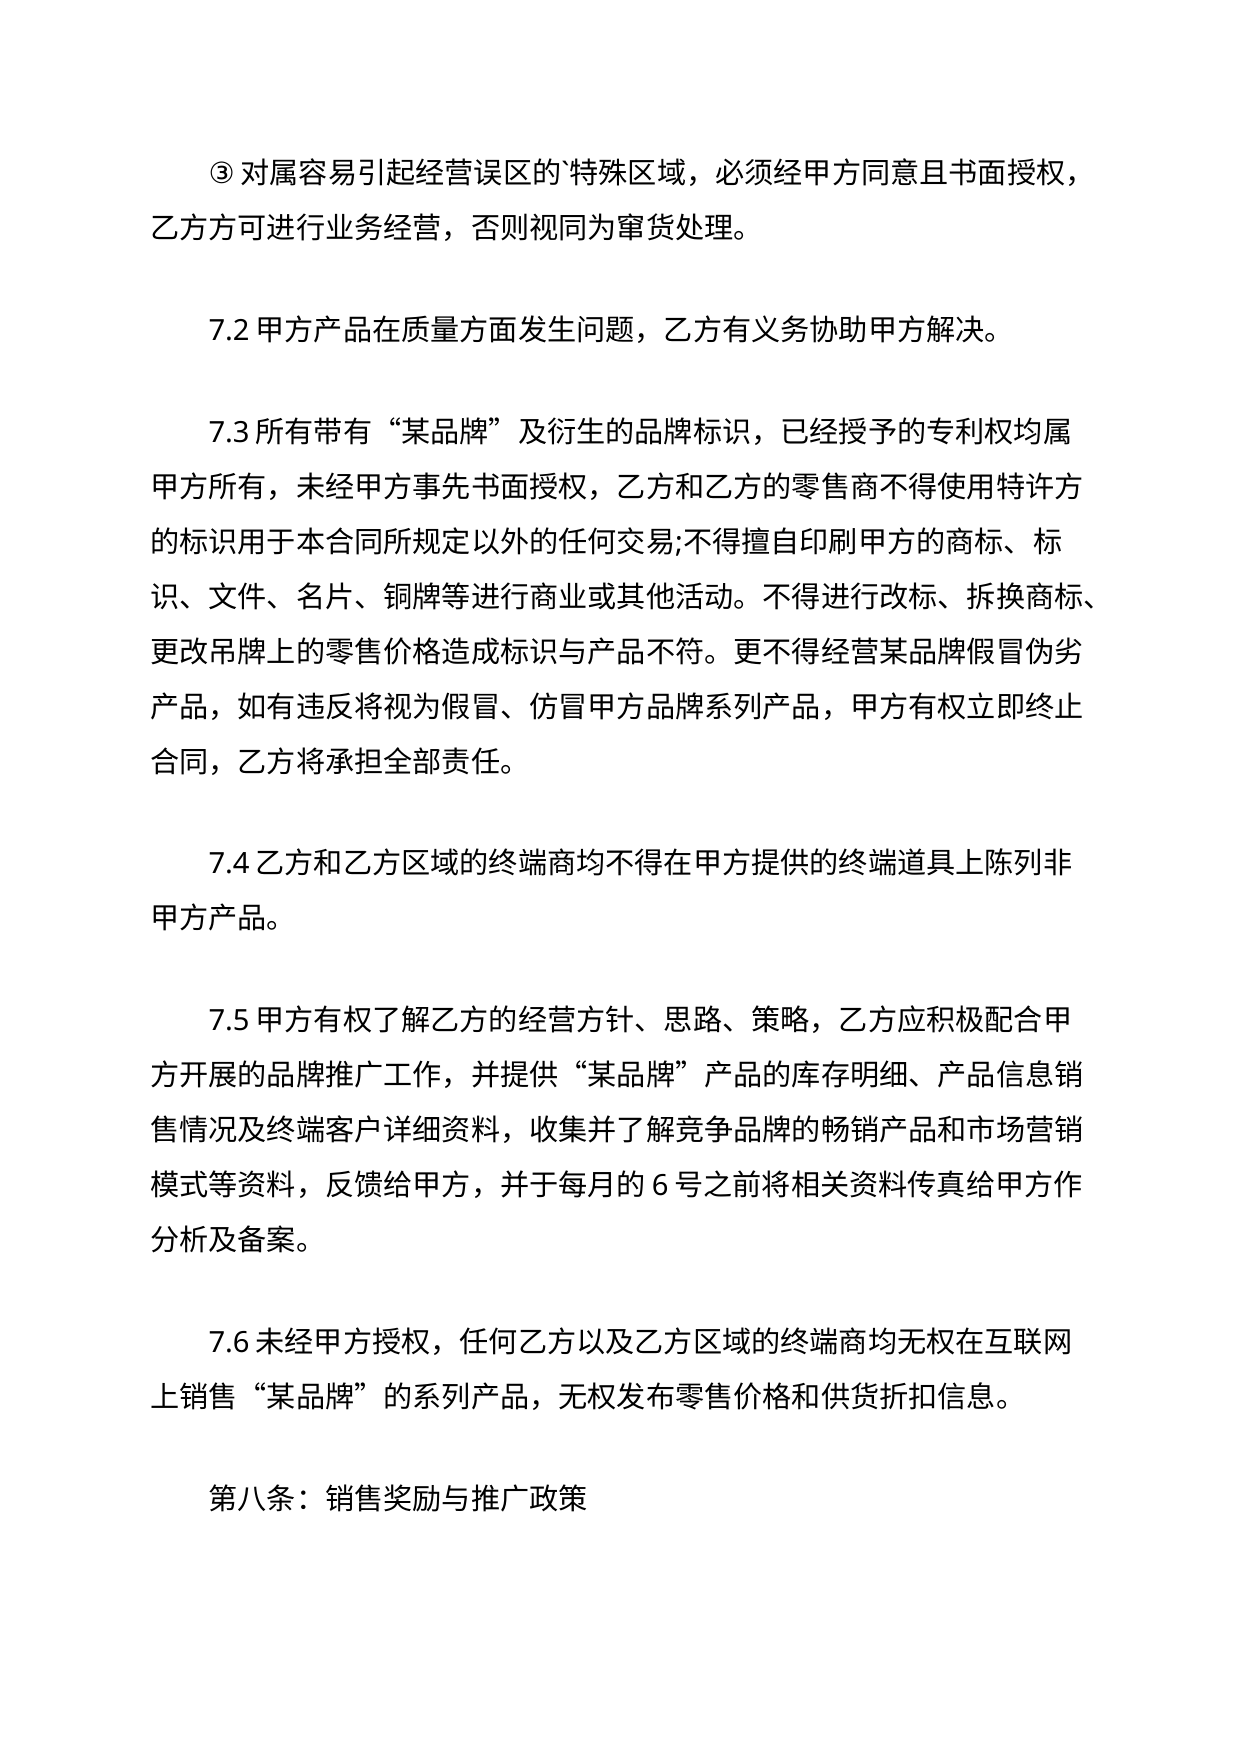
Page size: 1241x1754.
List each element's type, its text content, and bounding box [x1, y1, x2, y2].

text 7.2甲方产品在质量方面发生问题，乙方有义务协助甲方解决。 [150, 307, 1090, 349]
text 7.4乙方和乙方区域的终端商均不得在甲方提供的终端道具上陈列非甲方产品。 [150, 840, 1090, 937]
text ③对属容易引起经营误区的`特殊区域，必须经甲方同意且书面授权，乙方方可进行业务经营，否则视同为窜货处理。 [150, 150, 1090, 247]
text 7.5甲方有权了解乙方的经营方针、思路、策略，乙方应积极配合甲方开展的品牌推广工作，并提供“某品牌”产品的库存明细、产品信息销售情况及终端客户详细资料，收集并了解竞争品牌的畅销产品和市场营销模式等资料，反馈给甲方，并于每月的6号之前将相关资料传真给甲方作分析及备案。 [150, 997, 1090, 1259]
text 7.3所有带有“某品牌”及衍生的品牌标识，已经授予的专利权均属甲方所有，未经甲方事先书面授权，乙方和乙方的零售商不得使用特许方的标识用于本合同所规定以外的任何交易;不得擅自印刷甲方的商标、标识、文件、名片、铜牌等进行商业或其他活动。不得进行改标、拆换商标、更改吊牌上的零售价格造成标识与产品不符。更不得经营某品牌假冒伪劣产品，如有违反将视为假冒、仿冒甲方品牌系列产品，甲方有权立即终止合同，乙方将承担全部责任。 [150, 409, 1090, 781]
text 第八条：销售奖励与推广政策 [150, 1475, 1090, 1517]
text 7.6未经甲方授权，任何乙方以及乙方区域的终端商均无权在互联网上销售“某品牌”的系列产品，无权发布零售价格和供货折扣信息。 [150, 1318, 1090, 1416]
